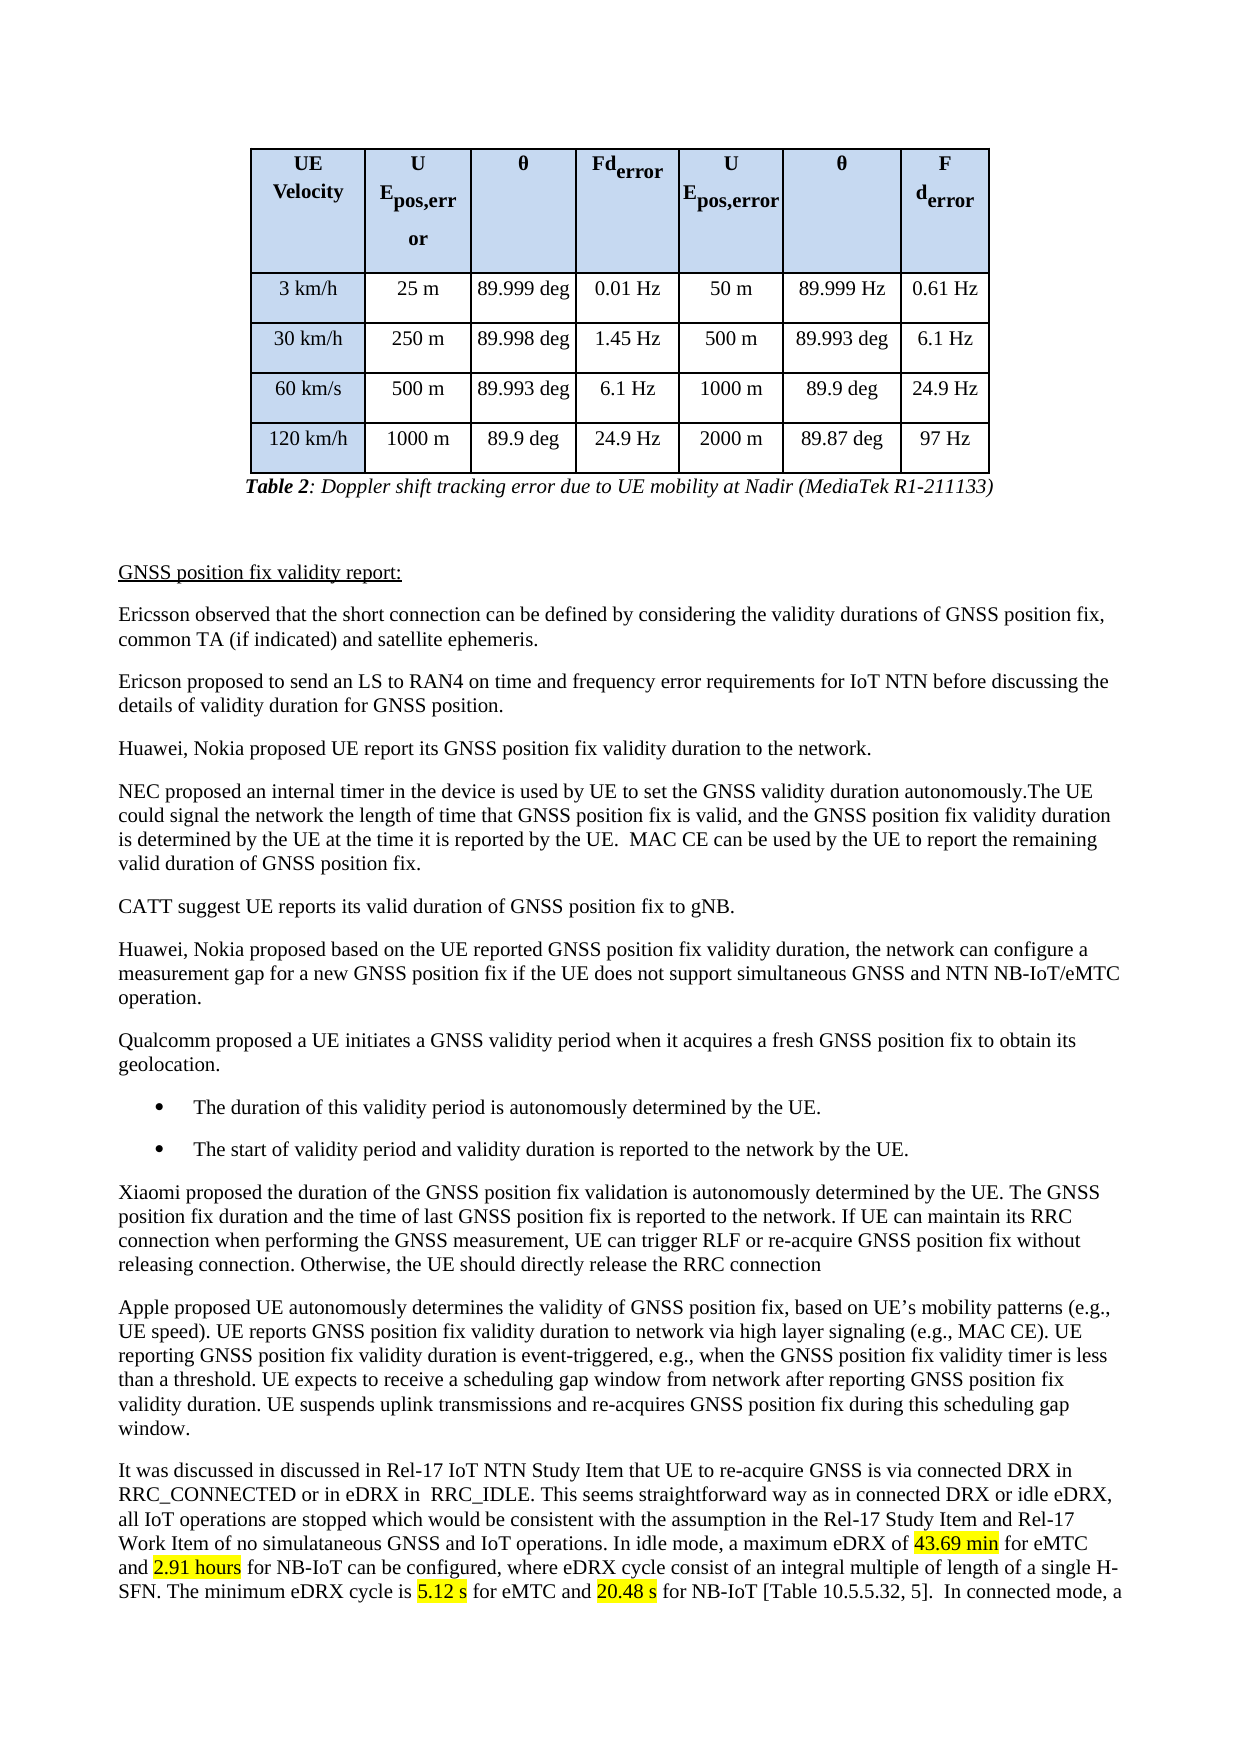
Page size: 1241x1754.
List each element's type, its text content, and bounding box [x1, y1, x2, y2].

table_cell 6.1 Hz [577, 374, 678, 422]
table_cell 89.9 deg [784, 374, 900, 422]
table_cell Fderror [902, 150, 988, 272]
table_cell θ [784, 150, 900, 272]
table_cell 2000 m [680, 424, 782, 472]
table_cell 500 m [680, 324, 782, 372]
table_cell θ [472, 150, 575, 272]
table_cell 0.01 Hz [577, 274, 678, 322]
text Ericsson observed that the short connection can be defined by considering the validity durations of GNSS position fix, common TA (if indicated) and satellite ephemeris. [118, 602, 1122, 651]
table_cell 89.999 Hz [784, 274, 900, 322]
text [118, 1458, 1122, 1603]
table_cell 1000 m [366, 424, 470, 472]
table_cell 6.1 Hz [902, 324, 988, 372]
table_cell 25 m [366, 274, 470, 322]
table_cell 97 Hz [902, 424, 988, 472]
table_cell 0.61 Hz [902, 274, 988, 322]
table_cell 24.9 Hz [577, 424, 678, 472]
text GNSS position fix validity report: [118, 559, 1122, 584]
text Table 2: Doppler shift tracking error due to UE mobility at Nadir (MediaTek R1-211133) [118, 474, 1122, 498]
table_cell 120 km/h [252, 424, 364, 472]
text Huawei, Nokia proposed based on the UE reported GNSS position fix validity duration, the network can configure a measurement gap for a new GNSS position fix if the UE does not support simultaneous GNSS and NTN NB-IoT/eMTC operation. [118, 937, 1122, 1009]
table_cell UE Velocity [252, 150, 364, 272]
table_cell 24.9 Hz [902, 374, 988, 422]
table_cell 89.998 deg [472, 324, 575, 372]
table_cell 3 km/h [252, 274, 364, 322]
text Ericson proposed to send an LS to RAN4 on time and frequency error requirements for IoT NTN before discussing the details of validity duration for GNSS position. [118, 669, 1122, 717]
table_cell 89.9 deg [472, 424, 575, 472]
text NEC proposed an internal timer in the device is used by UE to set the GNSS validity duration autonomously.The UE could signal the network the length of time that GNSS position fix is valid, and the GNSS position fix validity duration is determined by the UE at the time it is reported by the UE. MAC CE can be used by the UE to report the remaining valid duration of GNSS position fix. [118, 779, 1122, 875]
table_cell 60 km/s [252, 374, 364, 422]
text CATT suggest UE reports its valid duration of GNSS position fix to gNB. [118, 894, 1122, 918]
list The start of validity period and validity duration is reported to the network by the UE. [156, 1137, 1122, 1161]
table_cell 250 m [366, 324, 470, 372]
text Xiaomi proposed the duration of the GNSS position fix validation is autonomously determined by the UE. The GNSS position fix duration and the time of last GNSS position fix is reported to the network. If UE can maintain its RRC connection when performing the GNSS measurement, UE can trigger RLF or re-acquire GNSS position fix without releasing connection. Otherwise, the UE should directly release the RRC connection [118, 1180, 1122, 1276]
text Huawei, Nokia proposed UE report its GNSS position fix validity duration to the network. [118, 736, 1122, 760]
table_cell 50 m [680, 274, 782, 322]
table_cell 1.45 Hz [577, 324, 678, 372]
table_cell Fderror [577, 150, 678, 272]
table_cell 89.999 deg [472, 274, 575, 322]
table_cell 89.993 deg [472, 374, 575, 422]
table_cell UEpos,error [680, 150, 782, 272]
list The duration of this validity period is autonomously determined by the UE. [156, 1094, 1122, 1119]
text Apple proposed UE autonomously determines the validity of GNSS position fix, based on UE’s mobility patterns (e.g., UE speed). UE reports GNSS position fix validity duration to network via high layer signaling (e.g., MAC CE). UE reporting GNSS position fix validity duration is event-triggered, e.g., when the GNSS position fix validity timer is less than a threshold. UE expects to receive a scheduling gap window from network after reporting GNSS position fix validity duration. UE suspends uplink transmissions and re-acquires GNSS position fix during this scheduling gap window. [118, 1295, 1122, 1439]
table_cell 89.993 deg [784, 324, 900, 372]
text Qualcomm proposed a UE initiates a GNSS validity period when it acquires a fresh GNSS position fix to obtain its geolocation. [118, 1028, 1122, 1076]
table_cell 30 km/h [252, 324, 364, 372]
table_cell 1000 m [680, 374, 782, 422]
table_cell UEpos,error [366, 150, 470, 272]
table_cell 89.87 deg [784, 424, 900, 472]
table_cell 500 m [366, 374, 470, 422]
